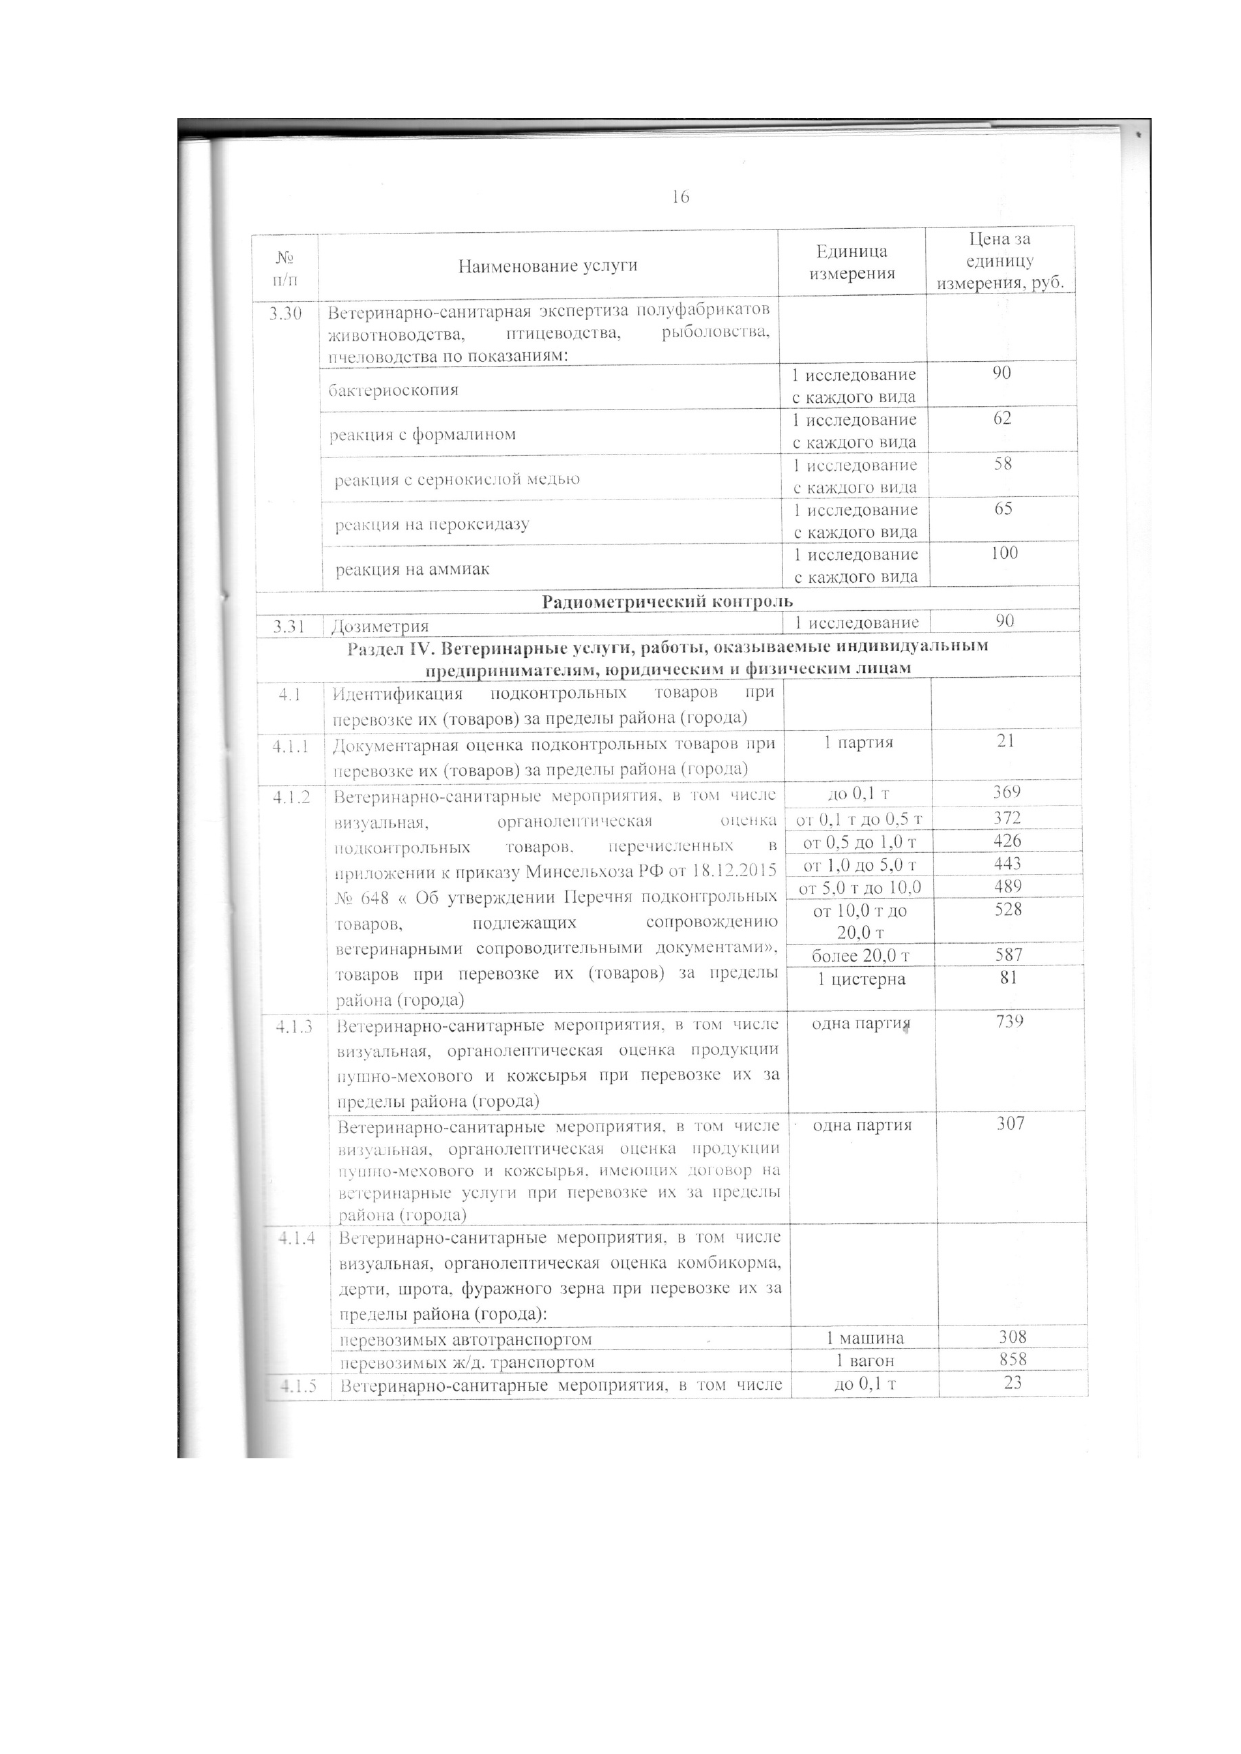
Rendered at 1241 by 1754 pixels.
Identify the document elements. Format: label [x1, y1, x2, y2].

picture [177, 118, 1152, 1459]
